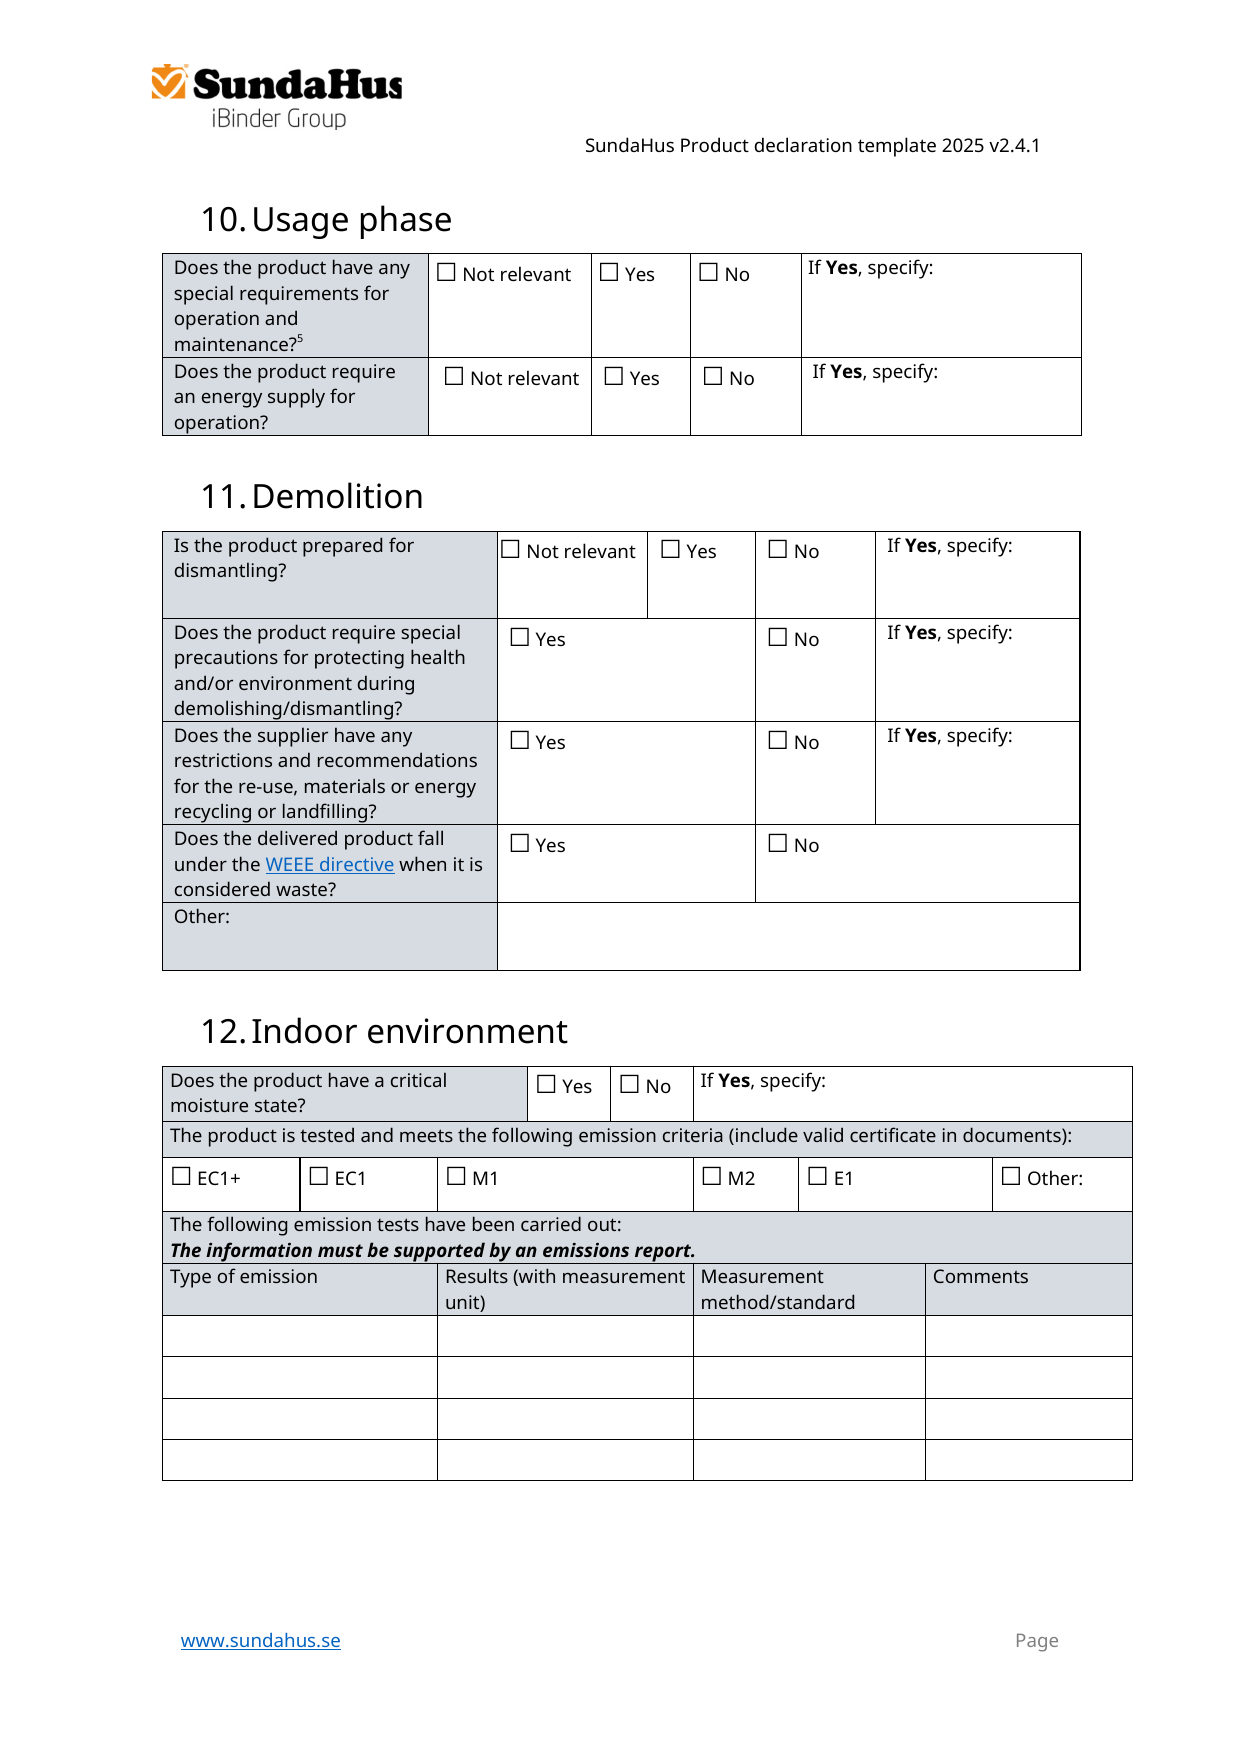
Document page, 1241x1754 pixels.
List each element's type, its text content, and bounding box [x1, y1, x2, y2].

table_header No [691, 254, 801, 357]
table_cell Does the delivered product fall under the WEEE directive when it is considered waste? [163, 825, 497, 902]
table_header No [611, 1067, 693, 1121]
table_cell [163, 1316, 437, 1356]
table_header Yes [592, 254, 690, 357]
table_header Is the product prepared for dismantling? [163, 532, 497, 618]
table_cell E1 [799, 1158, 992, 1211]
table_cell EC1 [301, 1158, 437, 1211]
table_cell If Yes, specify: [802, 358, 1081, 435]
table_cell [926, 1399, 1132, 1439]
table_cell No [756, 825, 1079, 902]
table_header No [756, 532, 875, 618]
table_cell Other: [163, 903, 497, 970]
subtitle Demolition [200, 473, 1063, 519]
table_cell [438, 1357, 693, 1397]
table_cell Yes [498, 619, 755, 721]
table_cell Results (with measurement unit) [438, 1264, 693, 1315]
table_cell Does the supplier have any restrictions and recommendations for the re-use, materials or energy recycling or landfilling? [163, 722, 497, 824]
table_cell Not relevant [429, 358, 591, 435]
subtitle Indoor environment [200, 1008, 1063, 1054]
table_cell If Yes, specify: [876, 619, 1079, 721]
table_cell M2 [694, 1158, 798, 1211]
table_cell [926, 1357, 1132, 1397]
table_cell [926, 1316, 1132, 1356]
table_cell [438, 1399, 693, 1439]
table_cell [438, 1440, 693, 1480]
table_cell No [691, 358, 801, 435]
table_cell [498, 903, 1079, 970]
table_cell Comments [926, 1264, 1132, 1315]
table_cell [926, 1440, 1132, 1480]
table_cell The following emission tests have been carried out: The information must be supported by an emissions report. [163, 1212, 1132, 1263]
table_header If Yes, specify: [694, 1067, 1132, 1121]
table_cell Yes [498, 825, 755, 902]
table_cell Yes [592, 358, 690, 435]
table_header If Yes, specify: [876, 532, 1079, 618]
table_cell [438, 1316, 693, 1356]
table_cell No [756, 722, 875, 824]
table_cell [694, 1357, 925, 1397]
table_cell Other: [993, 1158, 1132, 1211]
table_cell M1 [438, 1158, 693, 1211]
table_header Yes [528, 1067, 610, 1121]
table_cell Type of emission [163, 1264, 437, 1315]
table_cell EC1+ [163, 1158, 299, 1211]
table_cell [163, 1440, 437, 1480]
table_header Not relevant [498, 532, 647, 618]
table_cell [694, 1399, 925, 1439]
table_header Does the product have a critical moisture state? [163, 1067, 527, 1121]
table_cell The product is tested and meets the following emission criteria (include valid certificate in documents): [163, 1122, 1132, 1157]
table_header Does the product have any special requirements for operation and maintenance?5 [163, 254, 428, 357]
table_cell [163, 1357, 437, 1397]
table_header If Yes, specify: [802, 254, 1081, 357]
table_cell If Yes, specify: [876, 722, 1079, 824]
table_cell Measurement method/standard [694, 1264, 925, 1315]
table_header Not relevant [429, 254, 591, 357]
picture [151, 64, 402, 130]
table_cell Does the product require an energy supply for operation? [163, 358, 428, 435]
table_header Yes [648, 532, 755, 618]
table_cell [694, 1316, 925, 1356]
table_cell Yes [498, 722, 755, 824]
subtitle Usage phase [200, 195, 1063, 241]
table_cell No [756, 619, 875, 721]
table_cell Does the product require special precautions for protecting health and/or environment during demolishing/dismantling? [163, 619, 497, 721]
table_cell [163, 1399, 437, 1439]
table_cell [694, 1440, 925, 1480]
